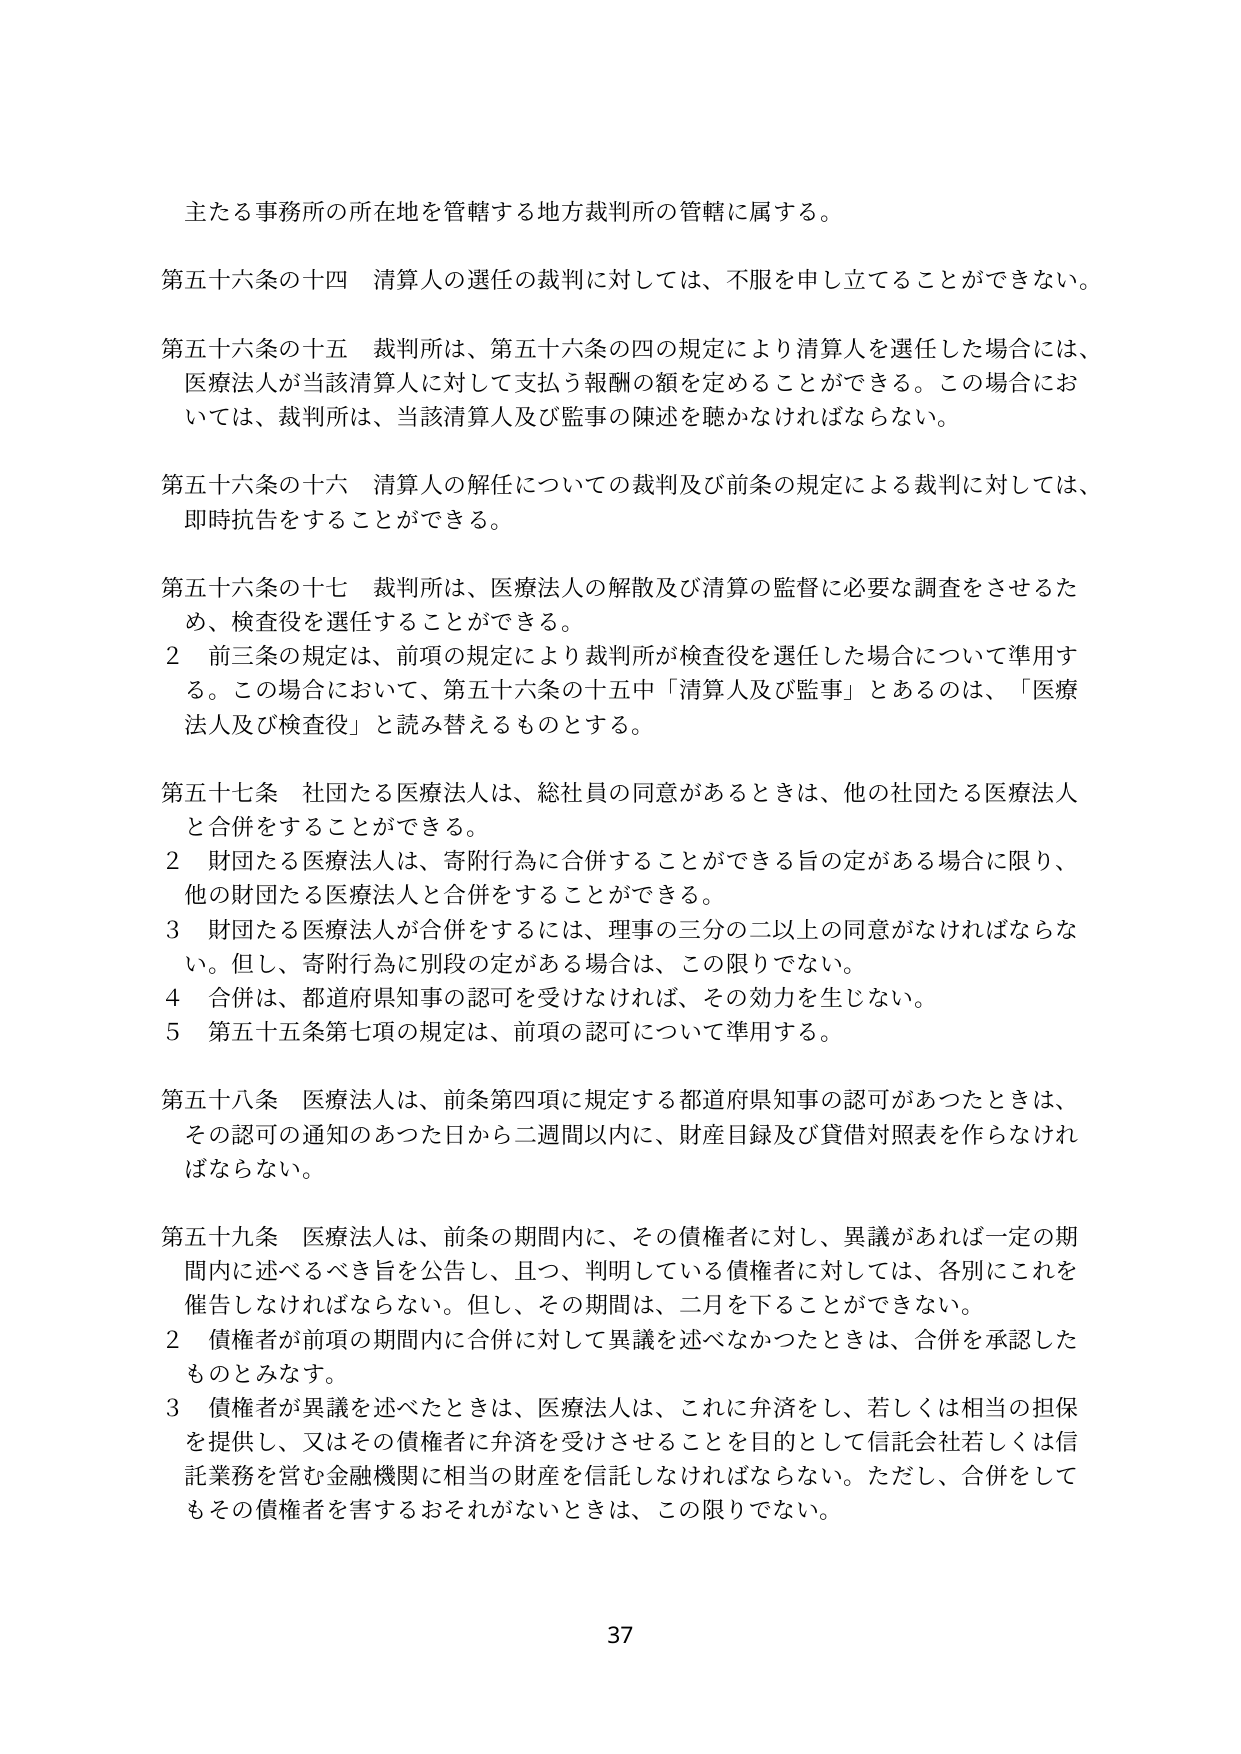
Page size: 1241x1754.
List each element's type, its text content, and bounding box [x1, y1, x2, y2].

text 第五十九条 医療法人は、前条の期間内に、その債権者に対し、異議があれば一定の期間内に述べるべき旨を公告し、且つ、判明している債権者に対しては、各別にこれを催告しなければならない。但し、その期間は、二月を下ることができない。 [161, 1219, 1079, 1321]
text ５ 第五十五条第七項の規定は、前項の認可について準用する。 [161, 1014, 1079, 1048]
text ３ 債権者が異議を述べたときは、医療法人は、これに弁済をし、若しくは相当の担保を提供し、又はその債権者に弁済を受けさせることを目的として信託会社若しくは信託業務を営む金融機関に相当の財産を信託しなければならない。ただし、合併をしてもその債権者を害するおそれがないときは、この限りでない。 [161, 1389, 1079, 1526]
text ３ 財団たる医療法人が合併をするには、理事の三分の二以上の同意がなければならない。但し、寄附行為に別段の定がある場合は、この限りでない。 [161, 911, 1079, 979]
text 第五十七条 社団たる医療法人は、総社員の同意があるときは、他の社団たる医療法人と合併をすることができる。 [161, 774, 1079, 843]
text 第五十六条の十四 清算人の選任の裁判に対しては、不服を申し立てることができない。 [161, 262, 1079, 296]
text ２ 前三条の規定は、前項の規定により裁判所が検査役を選任した場合について準用する。この場合において、第五十六条の十五中「清算人及び監事」とあるのは、「医療法人及び検査役」と読み替えるものとする。 [161, 638, 1079, 740]
text 第五十八条 医療法人は、前条第四項に規定する都道府県知事の認可があつたときは、その認可の通知のあつた日から二週間以内に、財産目録及び貸借対照表を作らなければならない。 [161, 1082, 1079, 1184]
text 第五十六条の十五 裁判所は、第五十六条の四の規定により清算人を選任した場合には、医療法人が当該清算人に対して支払う報酬の額を定めることができる。この場合においては、裁判所は、当該清算人及び監事の陳述を聴かなければならない。 [161, 330, 1079, 433]
text ２ 債権者が前項の期間内に合併に対して異議を述べなかつたときは、合併を承認したものとみなす。 [161, 1321, 1079, 1389]
text ４ 合併は、都道府県知事の認可を受けなければ、その効力を生じない。 [161, 979, 1079, 1014]
text 第五十六条の十七 裁判所は、医療法人の解散及び清算の監督に必要な調査をさせるため、検査役を選任することができる。 [161, 569, 1079, 638]
text ２ 財団たる医療法人は、寄附行為に合併することができる旨の定がある場合に限り、他の財団たる医療法人と合併をすることができる。 [161, 843, 1079, 911]
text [161, 194, 1079, 228]
text 第五十六条の十六 清算人の解任についての裁判及び前条の規定による裁判に対しては、即時抗告をすることができる。 [161, 467, 1079, 535]
